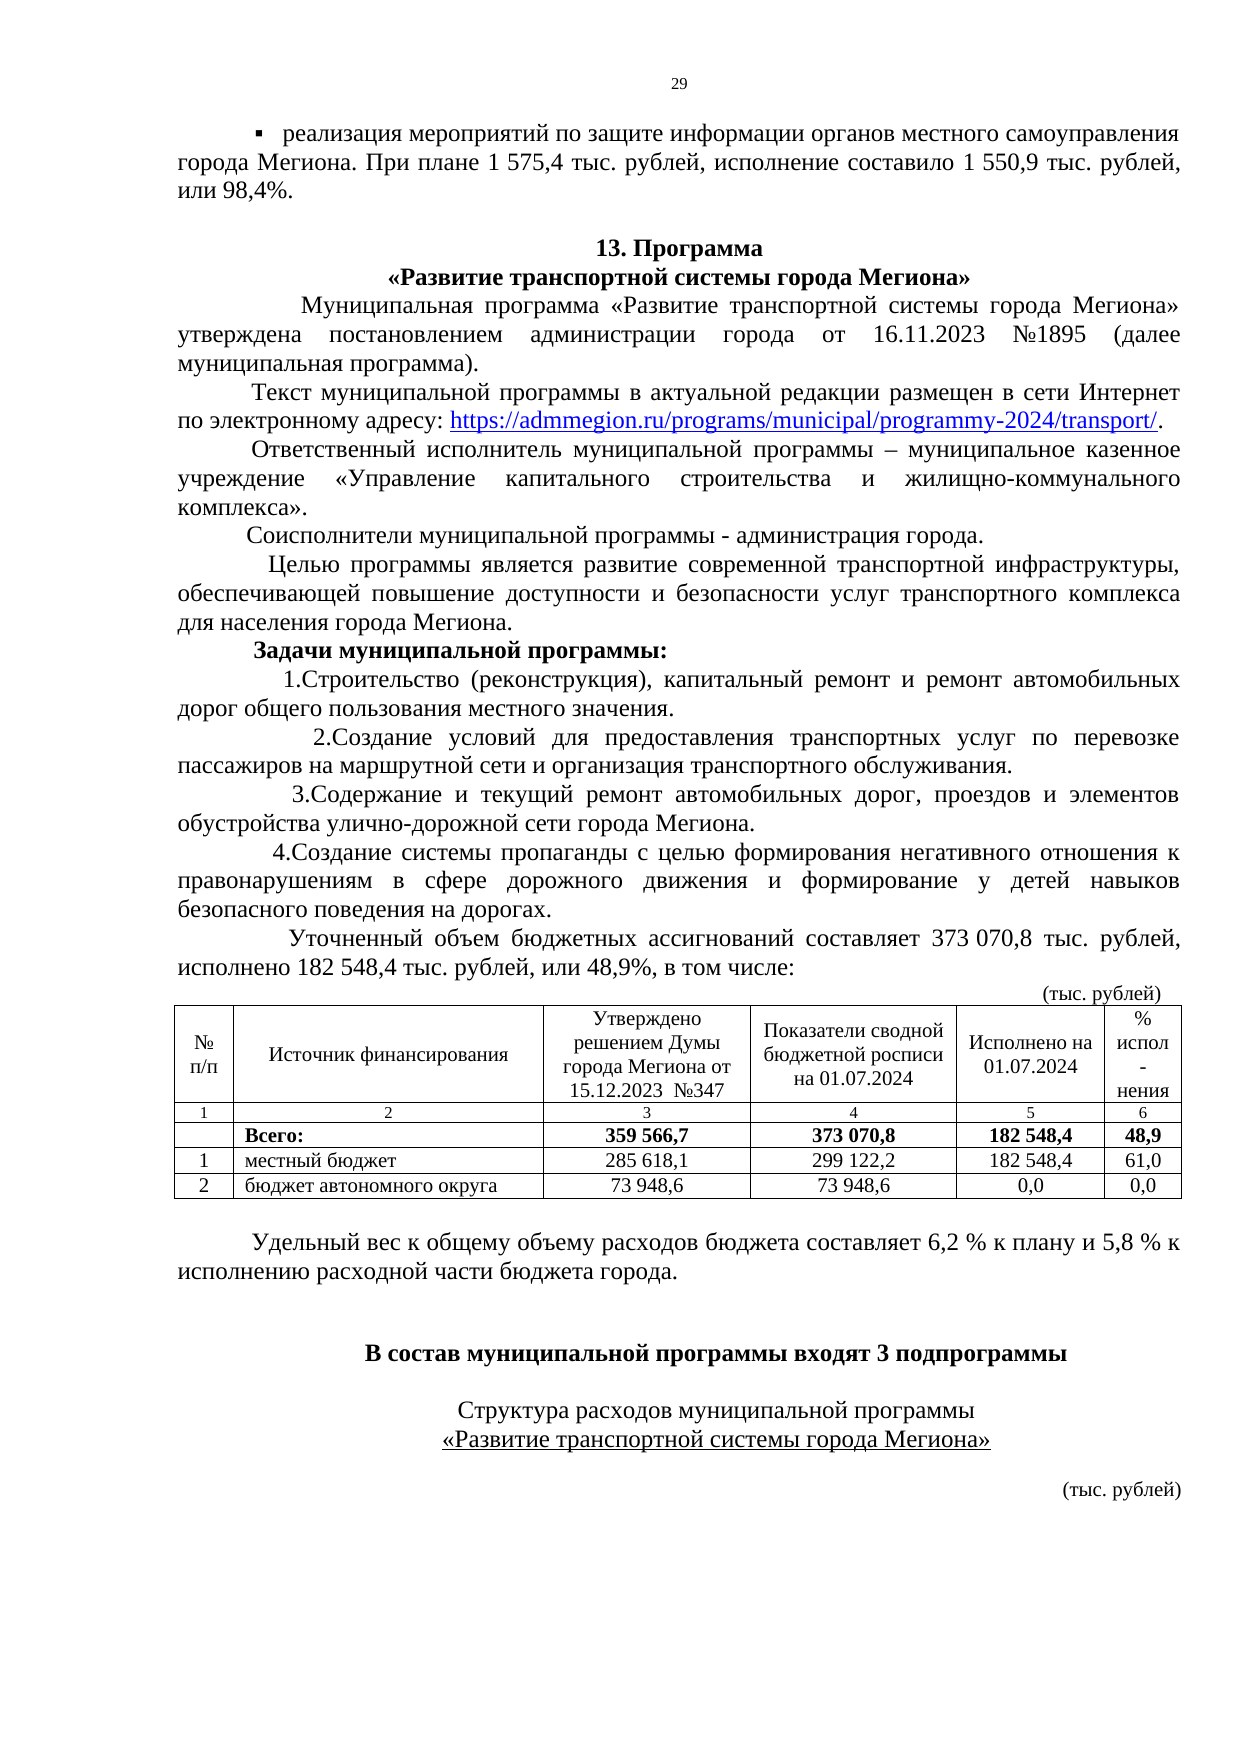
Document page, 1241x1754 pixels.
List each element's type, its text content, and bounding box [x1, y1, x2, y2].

text (тыс. рублей) [215, 981, 1181, 1005]
table_header Показатели сводной бюджетной росписи на 01.07.2024 [751, 1006, 956, 1102]
table_cell местный бюджет [234, 1148, 543, 1172]
table_cell 73 948,6 [544, 1174, 750, 1197]
table_cell 299 122,2 [751, 1148, 956, 1172]
table_header % испол- нения [1105, 1006, 1181, 1102]
table_cell 6 [1105, 1103, 1181, 1122]
text В состав муниципальной программы входят 3 подпрограммы [177, 1338, 1181, 1366]
text Удельный вес к общему объему расходов бюджета составляет 6,2 % к плану и 5,8 % к исполнению расходной части бюджета города. [177, 1227, 1181, 1285]
text Уточненный объем бюджетных ассигнований составляет 373 070,8 тыс. рублей, исполнено 182 548,4 тыс. рублей, или 48,9%, в том числе: [177, 923, 1181, 981]
table_cell 1 [175, 1148, 233, 1172]
table_cell 5 [957, 1103, 1104, 1122]
table_cell бюджет автономного округа [234, 1174, 543, 1197]
text «Развитие транспортной системы города Мегиона» [177, 262, 1181, 291]
table_cell Всего: [234, 1123, 543, 1147]
table_header Исполнено на 01.07.2024 [957, 1006, 1104, 1102]
table_header № п/п [175, 1006, 233, 1102]
table_cell 4 [751, 1103, 956, 1122]
text «Развитие транспортной системы города Мегиона» [177, 1424, 1181, 1453]
table_cell 373 070,8 [751, 1123, 956, 1147]
table_cell 0,0 [1105, 1174, 1181, 1197]
table_cell 2 [175, 1174, 233, 1197]
table_cell [175, 1123, 233, 1147]
table_cell 3 [544, 1103, 750, 1122]
text Задачи муниципальной программы: [177, 636, 1181, 664]
table_header Источник финансирования [234, 1006, 543, 1102]
table_cell 61,0 [1105, 1148, 1181, 1172]
table_header Утверждено решением Думы города Мегиона от 15.12.2023 №347 [544, 1006, 750, 1102]
table_cell 48,9 [1105, 1123, 1181, 1147]
text Структура расходов муниципальной программы [177, 1395, 1181, 1424]
text 4.Создание системы пропаганды с целью формирования негативного отношения к правонарушениям в сфере дорожного движения и формирование у детей навыков безопасного поведения на дорогах. [177, 837, 1181, 923]
text 3.Содержание и текущий ремонт автомобильных дорог, проездов и элементов обустройства улично-дорожной сети города Мегиона. [177, 779, 1181, 837]
table_cell 73 948,6 [751, 1174, 956, 1197]
text ▪ реализация мероприятий по защите информации органов местного самоуправления города Мегиона. При плане 1 575,4 тыс. рублей, исполнение составило 1 550,9 тыс. рублей, или 98,4%. [177, 118, 1181, 204]
text Муниципальная программа «Развитие транспортной системы города Мегиона» утверждена постановлением администрации города от 16.11.2023 №1895 (далее муниципальная программа). [177, 291, 1181, 377]
table_cell 0,0 [957, 1174, 1104, 1197]
text Ответственный исполнитель муниципальной программы – муниципальное казенное учреждение «Управление капитального строительства и жилищно-коммунального комплекса». [177, 434, 1181, 521]
text Целью программы является развитие современной транспортной инфраструктуры, обеспечивающей повышение доступности и безопасности услуг транспортного комплекса для населения города Мегиона. [177, 549, 1181, 636]
text 1.Строительство (реконструкция), капитальный ремонт и ремонт автомобильных дорог общего пользования местного значения. [177, 664, 1181, 722]
table_cell 285 618,1 [544, 1148, 750, 1172]
table_cell 182 548,4 [957, 1123, 1104, 1147]
text (тыс. рублей) [177, 1477, 1181, 1501]
table_cell 359 566,7 [544, 1123, 750, 1147]
table_cell 2 [234, 1103, 543, 1122]
text Соисполнители муниципальной программы - администрация города. [177, 521, 1181, 549]
table_cell 182 548,4 [957, 1148, 1104, 1172]
text 13. Программа [177, 233, 1181, 262]
table_cell 1 [175, 1103, 233, 1122]
text 2.Создание условий для предоставления транспортных услуг по перевозке пассажиров на маршрутной сети и организация транспортного обслуживания. [177, 722, 1181, 779]
text Текст муниципальной программы в актуальной редакции размещен в сети Интернет по электронному адресу: https://admmegion.ru/programs/municipal/programmy-2024/transport/. [177, 377, 1181, 434]
